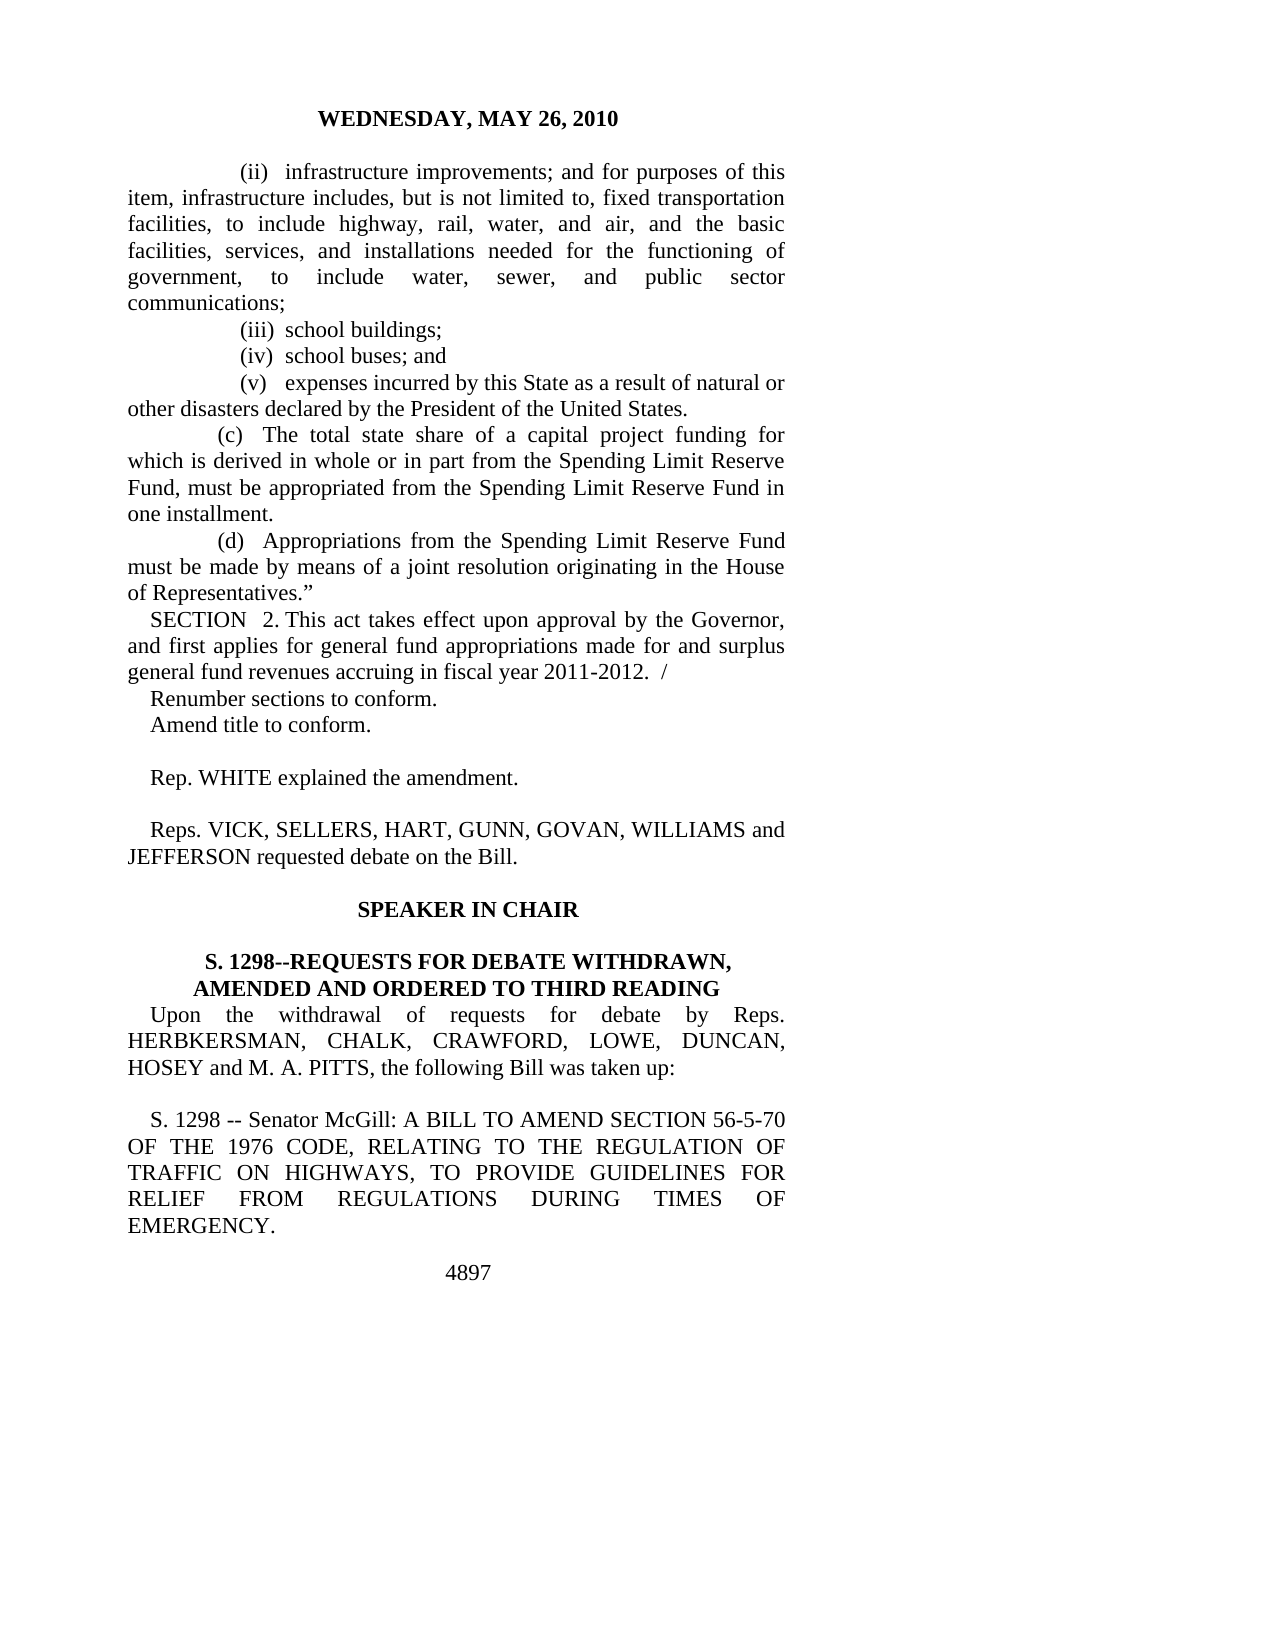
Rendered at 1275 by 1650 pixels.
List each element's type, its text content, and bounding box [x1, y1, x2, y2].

text SECTION 2. This act takes effect upon approval by the Governor, and first applies for general fund appropriations made for and surplus general fund revenues accruing in fiscal year 2011-2012. / [127, 606, 786, 685]
text SPEAKER IN CHAIR [127, 896, 786, 922]
text Rep. WHITE explained the amendment. [127, 764, 786, 790]
text (v) expenses incurred by this State as a result of natural or other disasters declared by the President of the United States. [127, 368, 786, 421]
text (c) The total state share of a capital project funding for which is derived in whole or in part from the Spending Limit Reserve Fund, must be appropriated from the Spending Limit Reserve Fund in one installment. [127, 421, 786, 527]
text S. 1298 -- Senator McGill: A BILL TO AMEND SECTION 56-5-70 OF THE 1976 CODE, RELATING TO THE REGULATION OF TRAFFIC ON HIGHWAYS, TO PROVIDE GUIDELINES FOR RELIEF FROM REGULATIONS DURING TIMES OF EMERGENCY. [127, 1106, 786, 1238]
text S. 1298--REQUESTS FOR DEBATE WITHDRAWN, AMENDED AND ORDERED TO THIRD READING [127, 948, 786, 1001]
text Renumber sections to conform. [127, 685, 786, 711]
text (iv) school buses; and [127, 342, 786, 368]
text (iii) school buildings; [127, 316, 786, 342]
text Amend title to conform. [127, 711, 786, 737]
text (d) Appropriations from the Spending Limit Reserve Fund must be made by means of a joint resolution originating in the House of Representatives.” [127, 527, 786, 606]
text Upon the withdrawal of requests for debate by Reps. HERBKERSMAN, CHALK, CRAWFORD, LOWE, DUNCAN, HOSEY and M. A. PITTS, the following Bill was taken up: [127, 1001, 786, 1080]
text (ii) infrastructure improvements; and for purposes of this item, infrastructure includes, but is not limited to, fixed transportation facilities, to include highway, rail, water, and air, and the basic facilities, services, and installations needed for the functioning of government, to include water, sewer, and public sector communications; [127, 158, 786, 316]
text Reps. VICK, SELLERS, HART, GUNN, GOVAN, WILLIAMS and JEFFERSON requested debate on the Bill. [127, 817, 786, 869]
